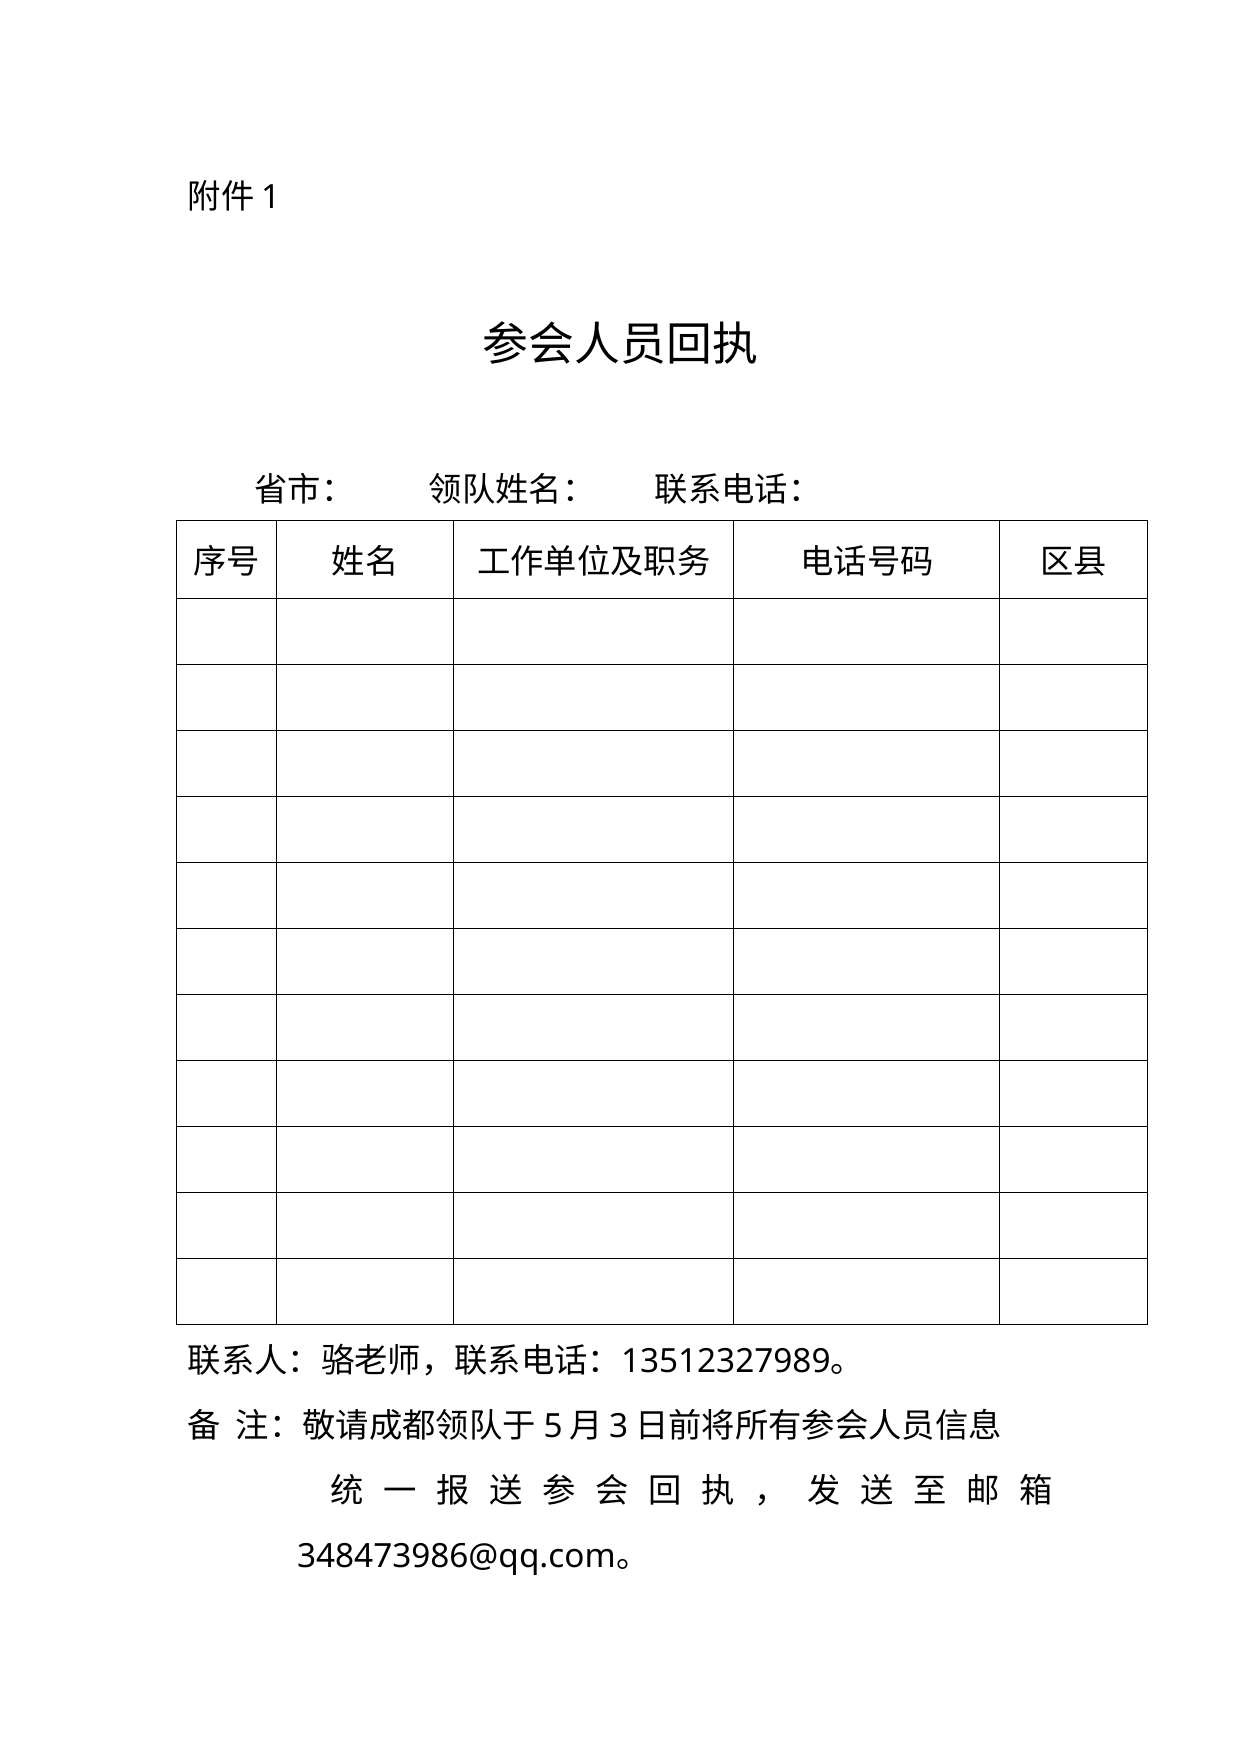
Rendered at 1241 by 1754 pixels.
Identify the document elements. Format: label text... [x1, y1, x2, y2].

table_cell [734, 797, 999, 862]
table_cell [734, 731, 999, 796]
text 联系人：骆老师，联系电话：13512327989。 [187, 1325, 1053, 1390]
table_cell [277, 599, 453, 664]
table_cell [277, 929, 453, 994]
table_cell [1000, 995, 1147, 1060]
table_cell [1000, 1259, 1147, 1324]
table_cell [734, 863, 999, 928]
table_cell [177, 599, 276, 664]
table_header 序号 [177, 521, 276, 598]
table_cell [277, 995, 453, 1060]
table_cell [177, 1193, 276, 1258]
text 统一报送参会回执，发送至邮箱348473986@qq.com。 [297, 1455, 1053, 1585]
table_cell [177, 863, 276, 928]
table_cell [734, 1193, 999, 1258]
table_header 工作单位及职务 [454, 521, 733, 598]
table_cell [454, 863, 733, 928]
table_cell [177, 797, 276, 862]
table_cell [454, 995, 733, 1060]
table_cell [454, 1259, 733, 1324]
table_cell [454, 1193, 733, 1258]
table_cell [1000, 863, 1147, 928]
table_cell [177, 929, 276, 994]
table_cell [734, 1259, 999, 1324]
table_cell [1000, 731, 1147, 796]
table_cell [277, 665, 453, 730]
table_cell [277, 1061, 453, 1126]
table_cell [454, 1061, 733, 1126]
table_header 姓名 [277, 521, 453, 598]
table_cell [277, 1193, 453, 1258]
table_cell [177, 1061, 276, 1126]
table_cell [454, 599, 733, 664]
table_cell [734, 995, 999, 1060]
table_cell [277, 1259, 453, 1324]
text 参会人员回执 [187, 292, 1053, 389]
text 省市： 领队姓名： 联系电话： [187, 454, 1053, 519]
table_cell [734, 1061, 999, 1126]
table_cell [1000, 929, 1147, 994]
table_header 电话号码 [734, 521, 999, 598]
table_cell [454, 929, 733, 994]
table_cell [1000, 1127, 1147, 1192]
table_cell [177, 1259, 276, 1324]
table_cell [177, 665, 276, 730]
table_cell [177, 731, 276, 796]
table_header 区县 [1000, 521, 1147, 598]
text 附件1 [187, 162, 1053, 227]
table_cell [277, 1127, 453, 1192]
table_cell [1000, 1193, 1147, 1258]
table_cell [1000, 1061, 1147, 1126]
table_cell [1000, 599, 1147, 664]
table_cell [454, 665, 733, 730]
table_cell [1000, 797, 1147, 862]
table_cell [454, 797, 733, 862]
table_cell [734, 665, 999, 730]
table_cell [177, 1127, 276, 1192]
text 备 注：敬请成都领队于 5月3日前将所有参会人员信息 [187, 1390, 1053, 1455]
table_cell [277, 731, 453, 796]
table_cell [1000, 665, 1147, 730]
table_cell [734, 599, 999, 664]
table_cell [734, 929, 999, 994]
table_cell [454, 1127, 733, 1192]
table_cell [277, 863, 453, 928]
table_cell [734, 1127, 999, 1192]
table_cell [454, 731, 733, 796]
table_cell [177, 995, 276, 1060]
table_cell [277, 797, 453, 862]
